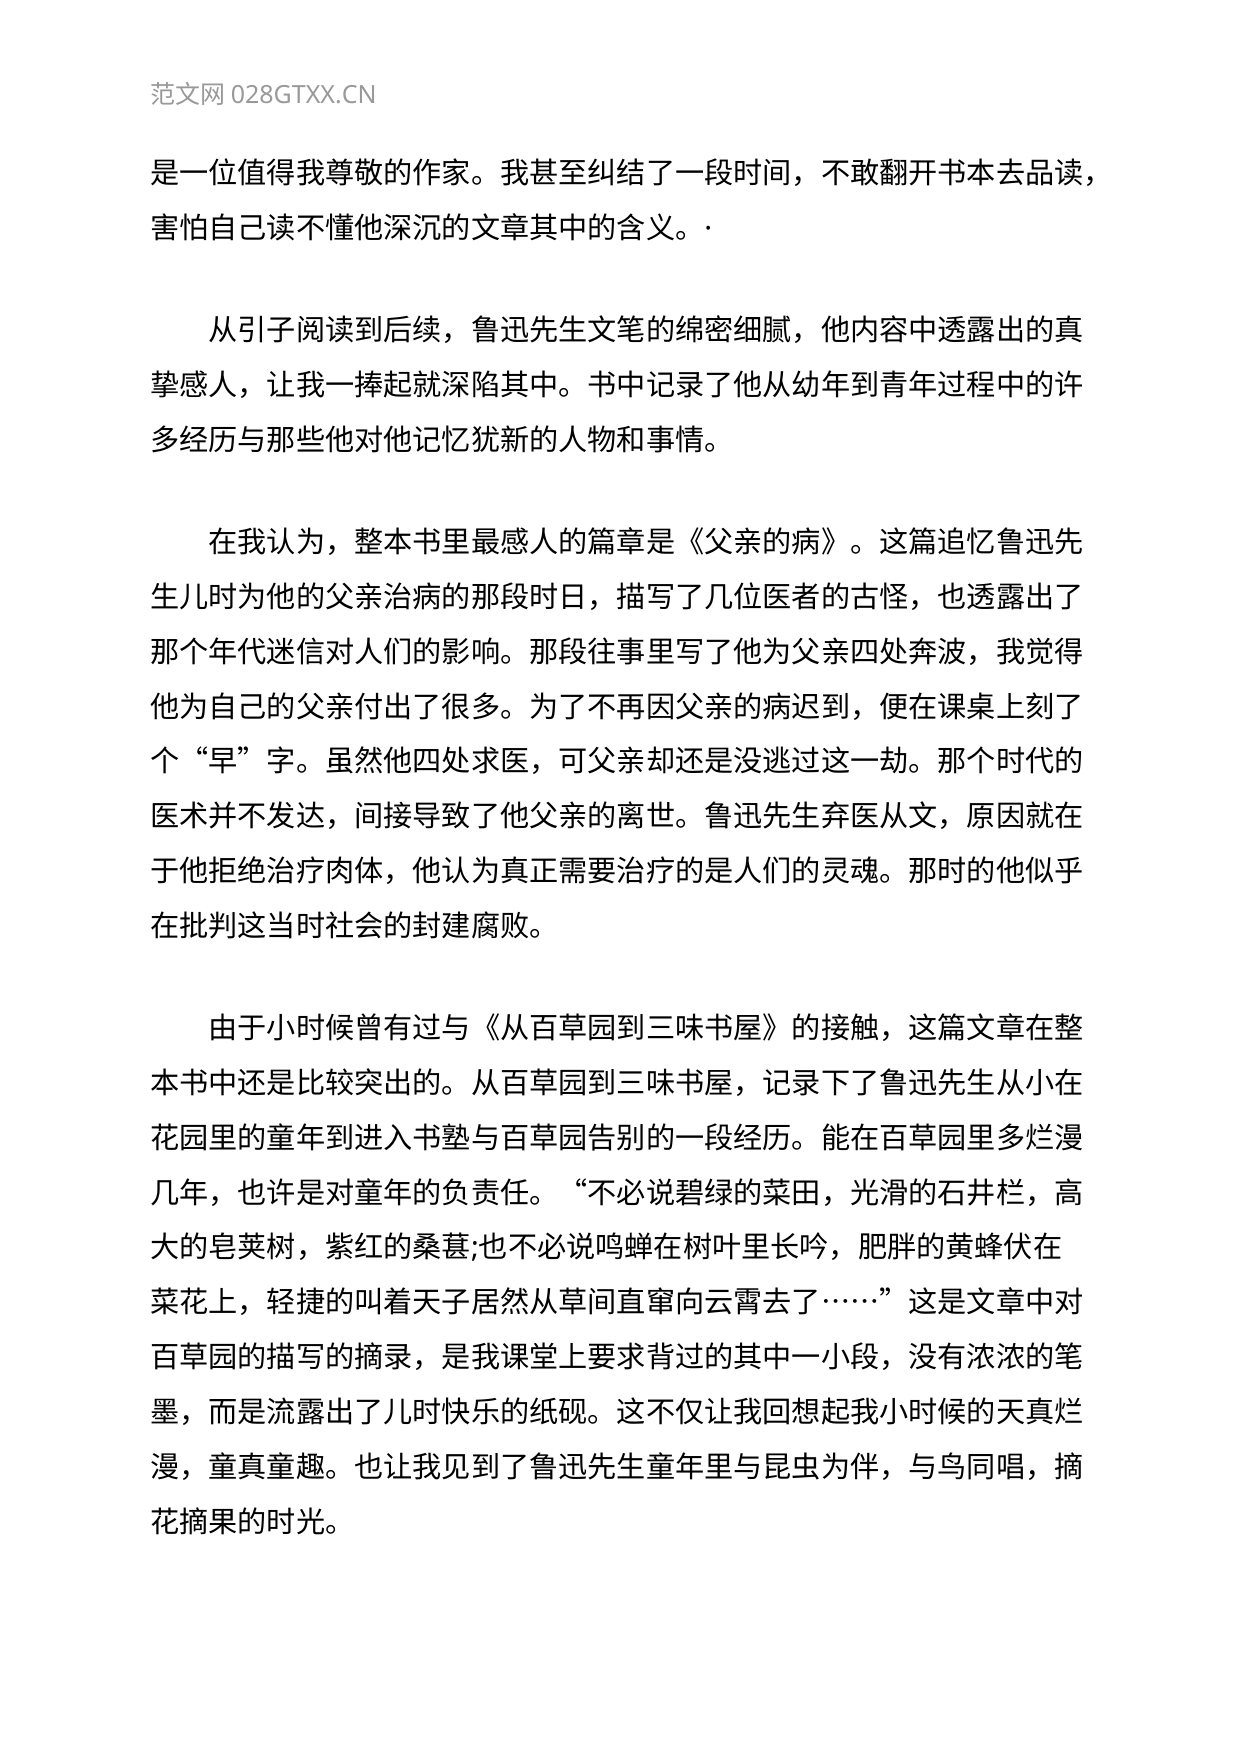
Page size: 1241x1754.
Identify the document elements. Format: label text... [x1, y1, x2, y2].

text 在我认为，整本书里最感人的篇章是《父亲的病》。这篇追忆鲁迅先生儿时为他的父亲治病的那段时日，描写了几位医者的古怪，也透露出了那个年代迷信对人们的影响。那段往事里写了他为父亲四处奔波，我觉得他为自己的父亲付出了很多。为了不再因父亲的病迟到，便在课桌上刻了个“早”字。虽然他四处求医，可父亲却还是没逃过这一劫。那个时代的医术并不发达，间接导致了他父亲的离世。鲁迅先生弃医从文，原因就在于他拒绝治疗肉体，他认为真正需要治疗的是人们的灵魂。那时的他似乎在批判这当时社会的封建腐败。 [150, 518, 1090, 945]
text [150, 150, 1090, 247]
text 从引子阅读到后续，鲁迅先生文笔的绵密细腻，他内容中透露出的真挚感人，让我一捧起就深陷其中。书中记录了他从幼年到青年过程中的许多经历与那些他对他记忆犹新的人物和事情。 [150, 307, 1090, 459]
text 由于小时候曾有过与《从百草园到三味书屋》的接触，这篇文章在整本书中还是比较突出的。从百草园到三味书屋，记录下了鲁迅先生从小在花园里的童年到进入书塾与百草园告别的一段经历。能在百草园里多烂漫几年，也许是对童年的负责任。“不必说碧绿的菜田，光滑的石井栏，高大的皂荚树，紫红的桑葚;也不必说鸣蝉在树叶里长吟，肥胖的黄蜂伏在菜花上，轻捷的叫着天子居然从草间直窜向云霄去了……”这是文章中对百草园的描写的摘录，是我课堂上要求背过的其中一小段，没有浓浓的笔墨，而是流露出了儿时快乐的纸砚。这不仅让我回想起我小时候的天真烂漫，童真童趣。也让我见到了鲁迅先生童年里与昆虫为伴，与鸟同唱，摘花摘果的时光。 [150, 1004, 1090, 1541]
